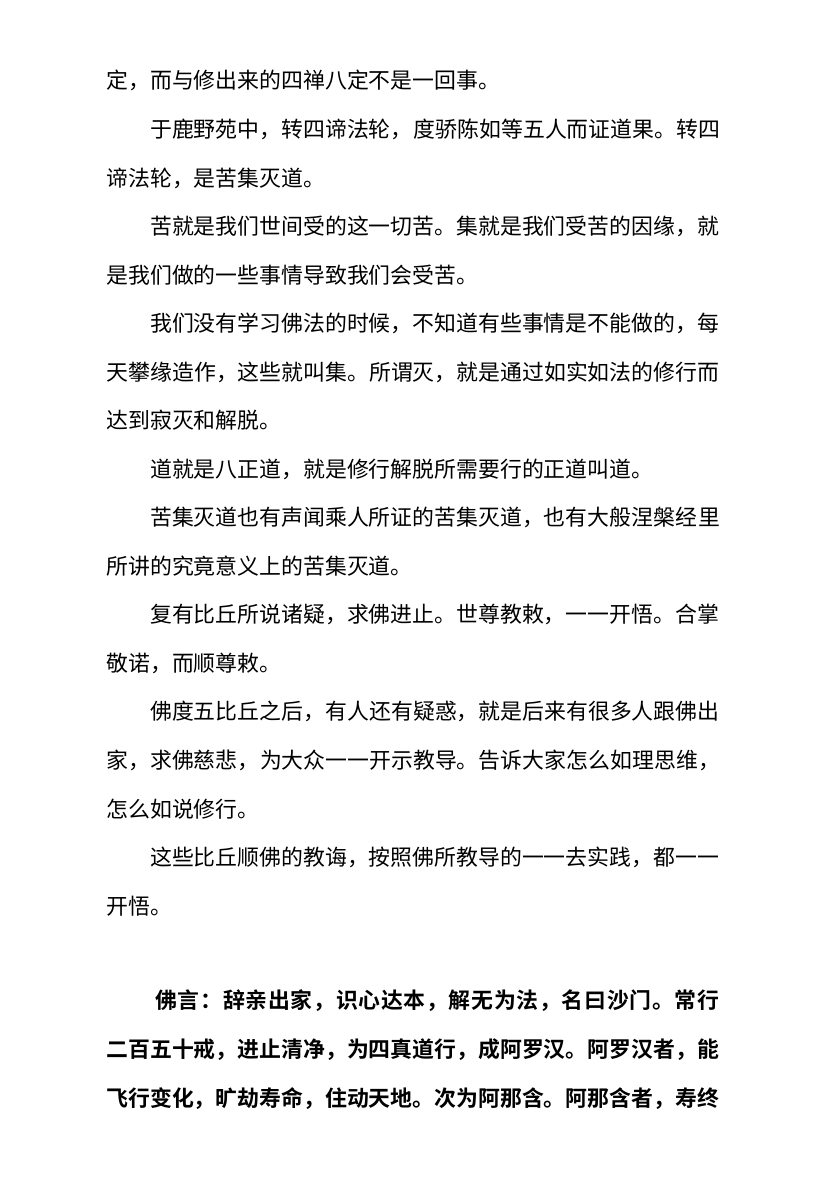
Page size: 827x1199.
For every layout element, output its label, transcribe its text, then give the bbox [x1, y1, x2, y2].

text 这些比丘顺佛的教诲，按照佛所教导的一一去实践，都一一开悟。 [106, 840, 721, 921]
text 佛度五比丘之后，有人还有疑惑，就是后来有很多人跟佛出家，求佛慈悲，为大众一一开示教导。告诉大家怎么如理思维，怎么如说修行。 [106, 694, 721, 824]
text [106, 983, 721, 1113]
text 复有比丘所说诸疑，求佛进止。世尊教敕，一一开悟。合掌敬诺，而顺尊敕。 [106, 597, 721, 678]
text 于鹿野苑中，转四谛法轮，度骄陈如等五人而证道果。转四谛法轮，是苦集灭道。 [106, 111, 721, 193]
text 我们没有学习佛法的时候，不知道有些事情是不能做的，每天攀缘造作，这些就叫集。所谓灭，就是通过如实如法的修行而达到寂灭和解脱。 [106, 306, 721, 436]
text 道就是八正道，就是修行解脱所需要行的正道叫道。 [106, 451, 721, 484]
text 苦就是我们世间受的这一切苦。集就是我们受苦的因缘，就是我们做的一些事情导致我们会受苦。 [106, 208, 721, 290]
text 苦集灭道也有声闻乘人所证的苦集灭道，也有大般涅槃经里所讲的究竟意义上的苦集灭道。 [106, 500, 721, 581]
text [106, 63, 721, 96]
